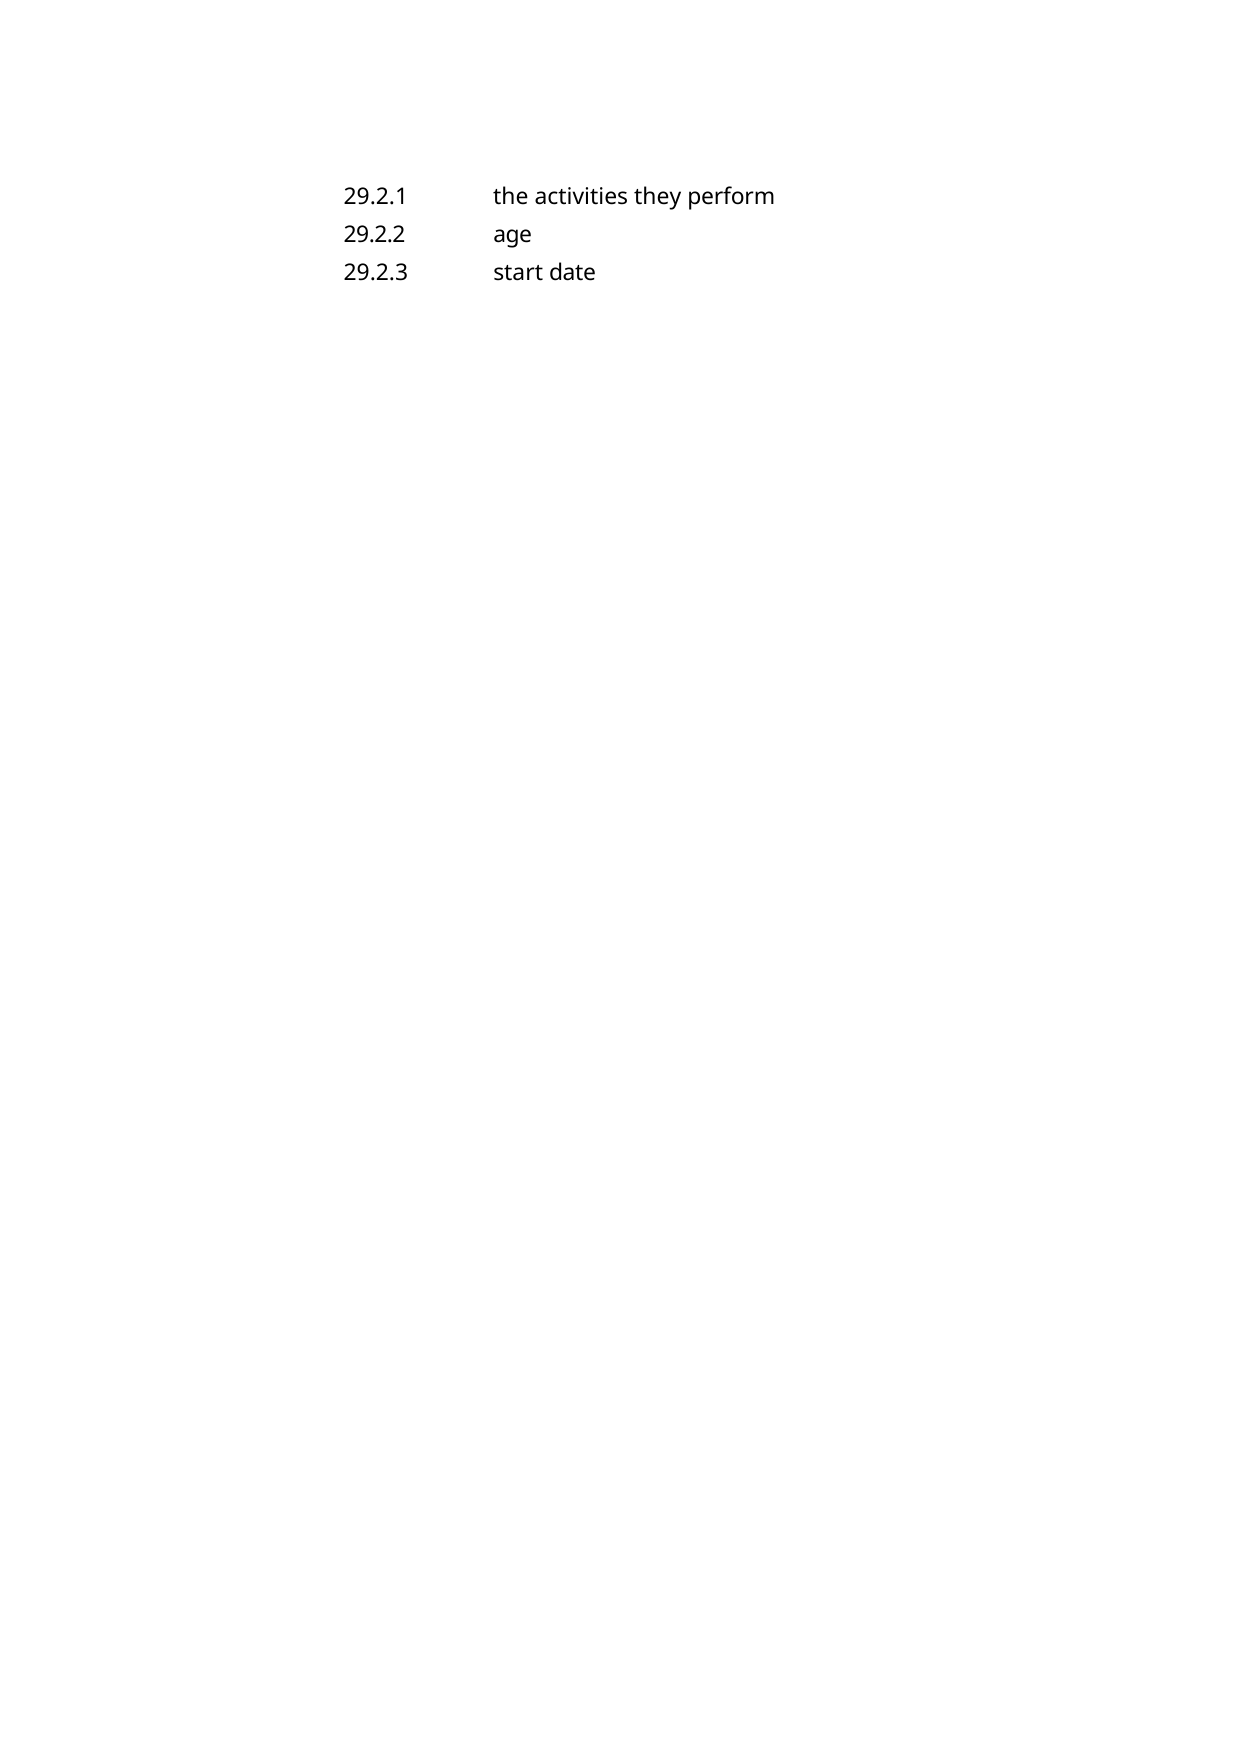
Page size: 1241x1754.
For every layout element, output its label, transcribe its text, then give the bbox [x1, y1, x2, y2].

list age [343, 218, 1211, 250]
list start date [343, 256, 1211, 288]
list the activities they perform [343, 180, 1211, 211]
